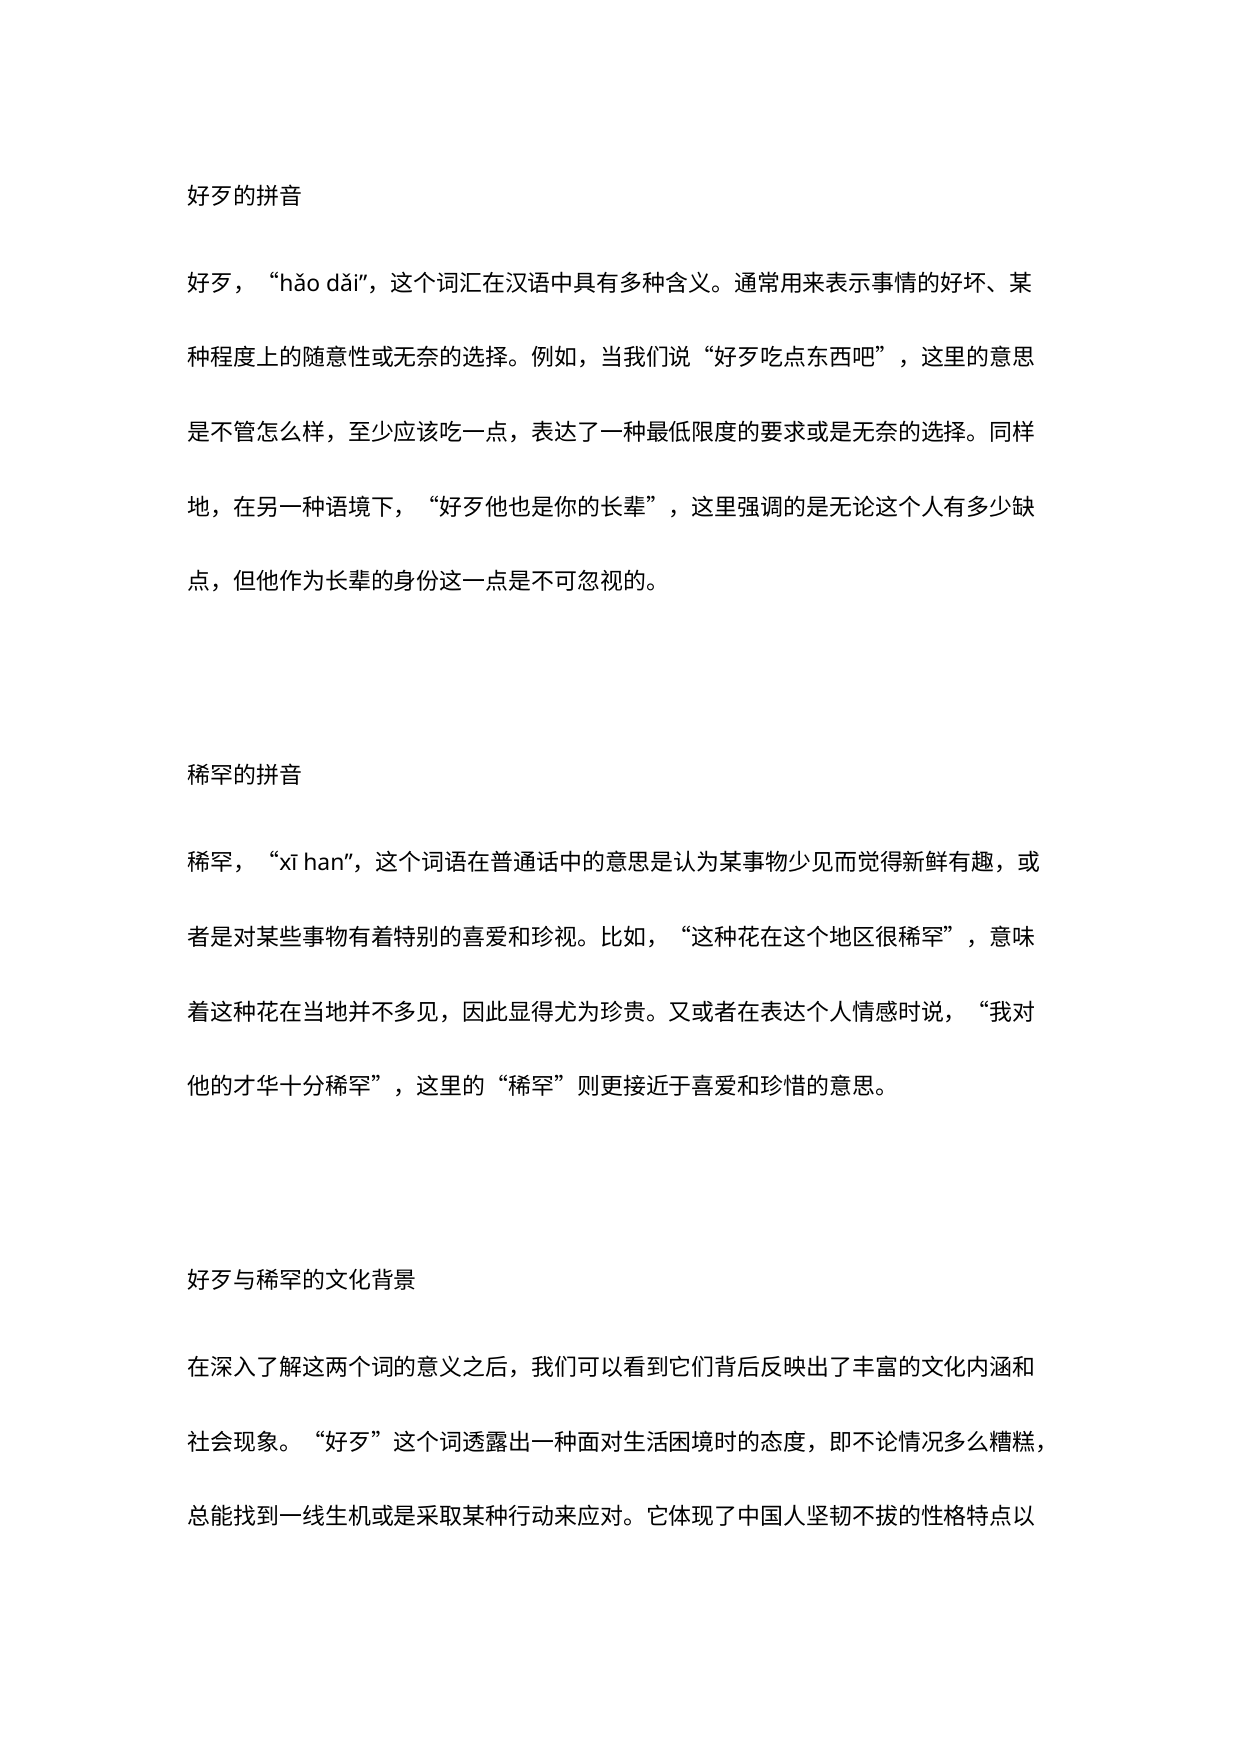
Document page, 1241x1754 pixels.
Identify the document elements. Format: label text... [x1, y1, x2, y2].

text 稀罕的拼音 [187, 742, 1053, 807]
text 好歹与稀罕的文化背景 [187, 1246, 1053, 1311]
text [187, 1333, 1053, 1547]
text 好歹，“hǎo dǎi”，这个词汇在汉语中具有多种含义。通常用来表示事情的好坏、某种程度上的随意性或无奈的选择。例如，当我们说“好歹吃点东西吧”，这里的意思是不管怎么样，至少应该吃一点，表达了一种最低限度的要求或是无奈的选择。同样地，在另一种语境下，“好歹他也是你的长辈”，这里强调的是无论这个人有多少缺点，但他作为长辈的身份这一点是不可忽视的。 [187, 248, 1053, 612]
text 好歹的拼音 [187, 162, 1053, 227]
text 稀罕，“xī han”，这个词语在普通话中的意思是认为某事物少见而觉得新鲜有趣，或者是对某些事物有着特别的喜爱和珍视。比如，“这种花在这个地区很稀罕”，意味着这种花在当地并不多见，因此显得尤为珍贵。又或者在表达个人情感时说，“我对他的才华十分稀罕”，这里的“稀罕”则更接近于喜爱和珍惜的意思。 [187, 828, 1053, 1117]
